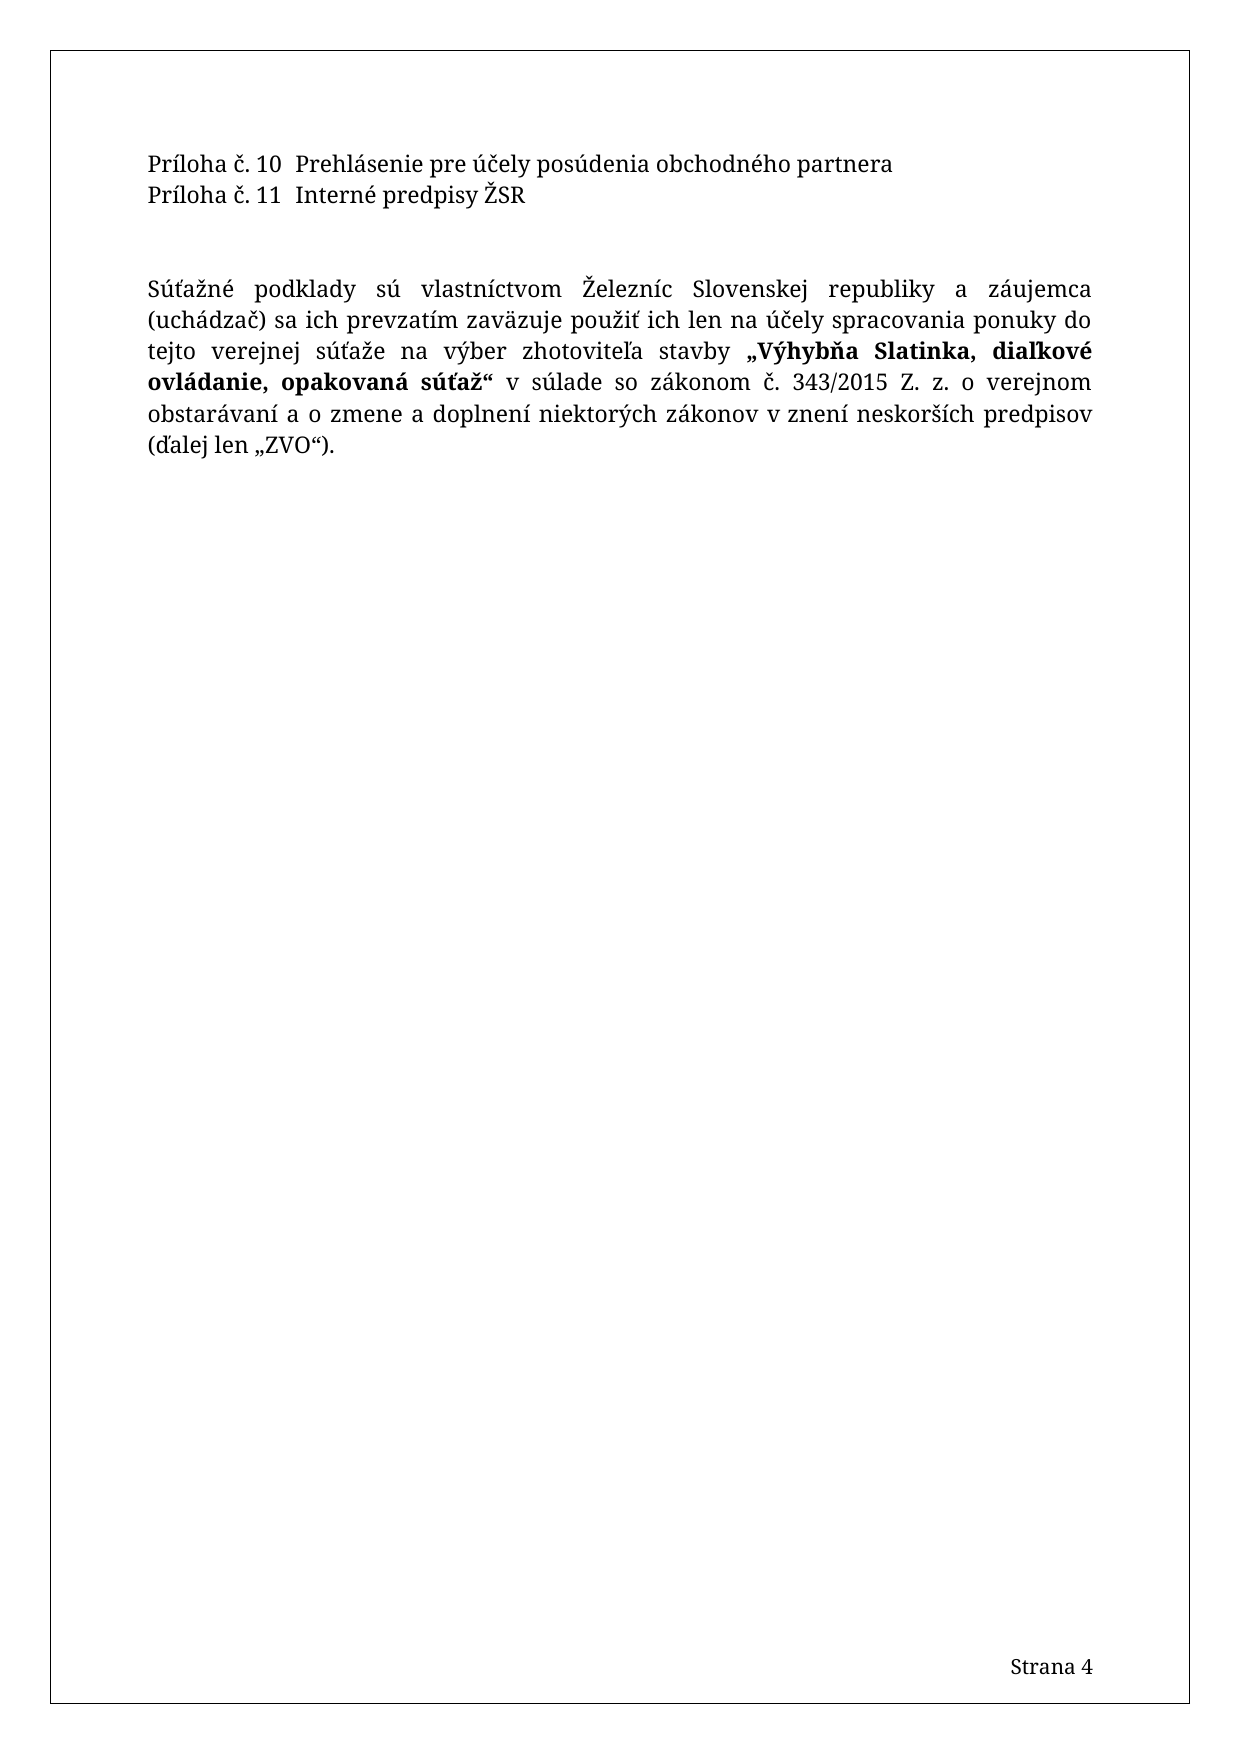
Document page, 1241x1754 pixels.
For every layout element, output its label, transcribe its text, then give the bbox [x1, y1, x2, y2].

text Príloha č. 10 Prehlásenie pre účely posúdenia obchodného partnera [147, 147, 1093, 179]
text Súťažné podklady sú vlastníctvom Železníc Slovenskej republiky a záujemca (uchádzač) sa ich prevzatím zaväzuje použiť ich len na účely spracovania ponuky do tejto verejnej súťaže na výber zhotoviteľa stavby „Výhybňa Slatinka, diaľkové ovládanie, opakovaná súťaž“ v súlade so zákonom č. 343/2015 Z. z. o verejnom obstarávaní a o zmene a doplnení niektorých zákonov v znení neskorších predpisov (ďalej len „ZVO“). [147, 272, 1093, 460]
text Príloha č. 11 Interné predpisy ŽSR [147, 179, 1093, 210]
